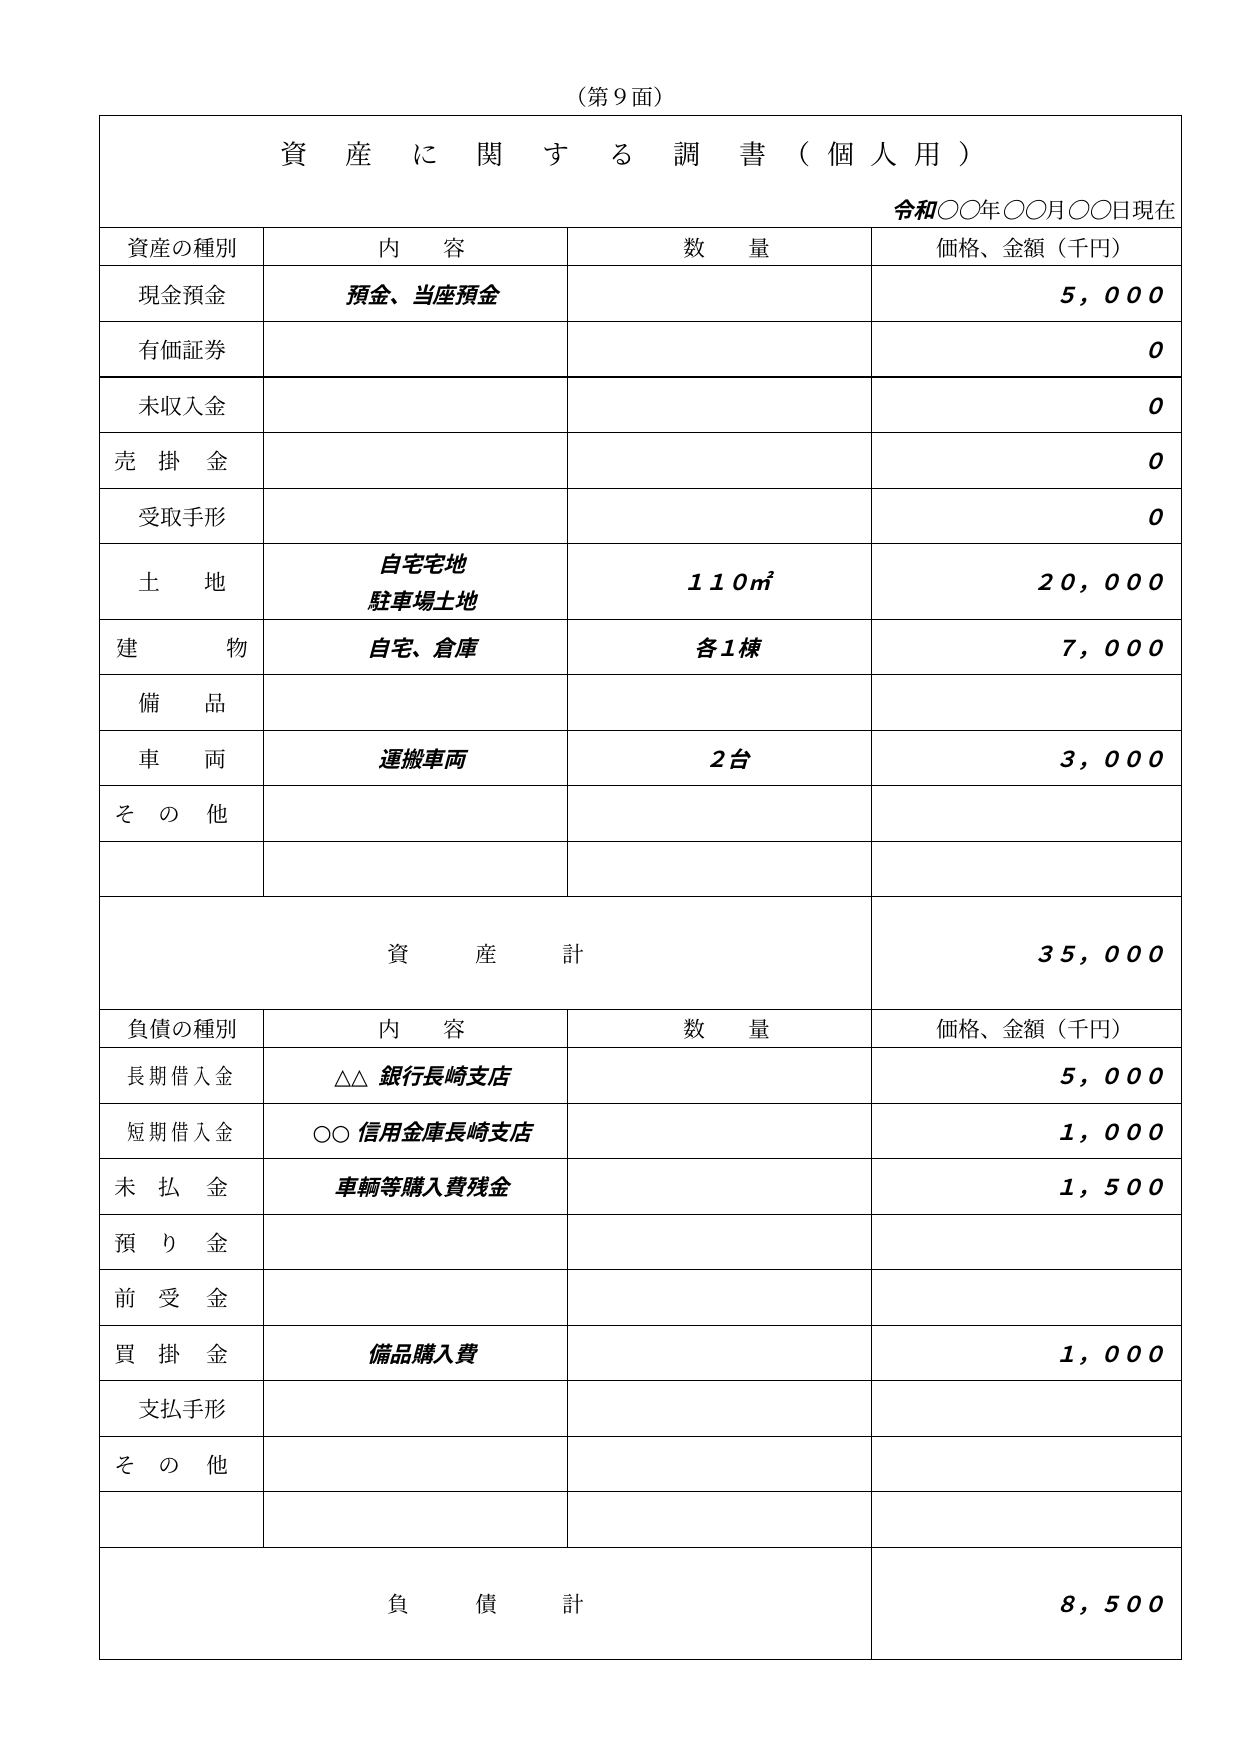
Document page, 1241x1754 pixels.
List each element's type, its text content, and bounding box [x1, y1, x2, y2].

table_cell [568, 1381, 871, 1436]
table_cell 資産の種別 [100, 228, 263, 265]
table_cell [264, 1215, 567, 1269]
table_cell 負債の種別 [100, 1010, 263, 1047]
table_cell 現金預金 [100, 266, 263, 321]
table_cell [264, 1437, 567, 1491]
table_cell 受取手形 [100, 489, 263, 543]
table_cell ０ [872, 322, 1181, 376]
table_cell ５，０００ [872, 1048, 1181, 1102]
table_cell ３５，０００ [872, 897, 1181, 1009]
table_cell 車輌等購入費残金 [264, 1159, 567, 1213]
table_cell 価格、金額（千円） [872, 1010, 1181, 1047]
table_cell [264, 1381, 567, 1436]
text （第９面） [84, 77, 1156, 114]
table_cell 預り金 [100, 1215, 263, 1269]
table_cell ３，０００ [872, 731, 1181, 785]
table_cell ０ [872, 433, 1181, 487]
table_cell [568, 1270, 871, 1324]
table_cell [264, 489, 567, 543]
table_header 資 産 に 関 す る 調 書（個人用） 令和○○年○○月○○日現在 [100, 116, 1181, 227]
table_cell [568, 1215, 871, 1269]
table_cell 備品購入費 [264, 1326, 567, 1380]
table_cell [264, 433, 567, 487]
table_cell その他 [100, 786, 263, 841]
table_cell [872, 675, 1181, 729]
table_cell [872, 786, 1181, 841]
table_cell [264, 1270, 567, 1324]
table_cell １，５００ [872, 1159, 1181, 1213]
table_cell 内 容 [264, 228, 567, 265]
table_cell [264, 322, 567, 376]
table_cell １，０００ [872, 1326, 1181, 1380]
table_cell 数 量 [568, 228, 871, 265]
table_cell 前受金 [100, 1270, 263, 1324]
table_cell [100, 1492, 263, 1547]
table_cell [872, 1437, 1181, 1491]
table_cell [568, 786, 871, 841]
table_cell [872, 1270, 1181, 1324]
table_cell １，０００ [872, 1104, 1181, 1158]
table_cell 内 容 [264, 1010, 567, 1047]
table_cell １１０㎡ [568, 544, 871, 618]
table_cell 買掛金 [100, 1326, 263, 1380]
table_cell 未収入金 [100, 378, 263, 432]
table_cell [568, 842, 871, 896]
table_cell ０ [872, 378, 1181, 432]
table_cell [264, 842, 567, 896]
table_cell [872, 1215, 1181, 1269]
table_cell [568, 1159, 871, 1213]
table_cell [568, 489, 871, 543]
table_cell [872, 1381, 1181, 1436]
table_cell [264, 675, 567, 729]
table_cell 長期借入金 [100, 1048, 263, 1102]
table_cell 未払金 [100, 1159, 263, 1213]
table_cell 価格、金額（千円） [872, 228, 1181, 265]
table_cell 自宅、倉庫 [264, 620, 567, 674]
table_cell 預金、当座預金 [264, 266, 567, 321]
table_cell [872, 842, 1181, 896]
table_cell ２０，０００ [872, 544, 1181, 618]
table_cell ０ [872, 489, 1181, 543]
table_cell その他 [100, 1437, 263, 1491]
table_cell 資 産 計 [100, 897, 871, 1009]
table_cell △△銀行長崎支店 [264, 1048, 567, 1102]
table_cell [568, 1437, 871, 1491]
table_cell [568, 378, 871, 432]
table_cell 車 両 [100, 731, 263, 785]
table_cell ７，０００ [872, 620, 1181, 674]
table_cell [568, 1492, 871, 1547]
table_cell ８，５００ [872, 1548, 1181, 1659]
table_cell [100, 842, 263, 896]
table_cell 建 物 [100, 620, 263, 674]
table_cell [568, 433, 871, 487]
table_cell ５，０００ [872, 266, 1181, 321]
table_cell 有価証券 [100, 322, 263, 376]
table_cell 売掛金 [100, 433, 263, 487]
table_cell ２台 [568, 731, 871, 785]
table_cell [264, 1492, 567, 1547]
table_cell 数 量 [568, 1010, 871, 1047]
table_cell 負 債 計 [100, 1548, 871, 1659]
table_cell 備 品 [100, 675, 263, 729]
table_cell 支払手形 [100, 1381, 263, 1436]
table_cell [872, 1492, 1181, 1547]
table_cell [568, 675, 871, 729]
table_cell 土 地 [100, 544, 263, 618]
table_cell ○○信用金庫長崎支店 [264, 1104, 567, 1158]
table_cell [568, 1104, 871, 1158]
table_cell [264, 786, 567, 841]
table_cell 自宅宅地 駐車場土地 [264, 544, 567, 618]
table_cell 運搬車両 [264, 731, 567, 785]
table_cell [568, 266, 871, 321]
table_cell 短期借入金 [100, 1104, 263, 1158]
table_cell [568, 1048, 871, 1102]
table_cell [568, 322, 871, 376]
table_cell [568, 1326, 871, 1380]
table_cell 各１棟 [568, 620, 871, 674]
table_cell [264, 378, 567, 432]
